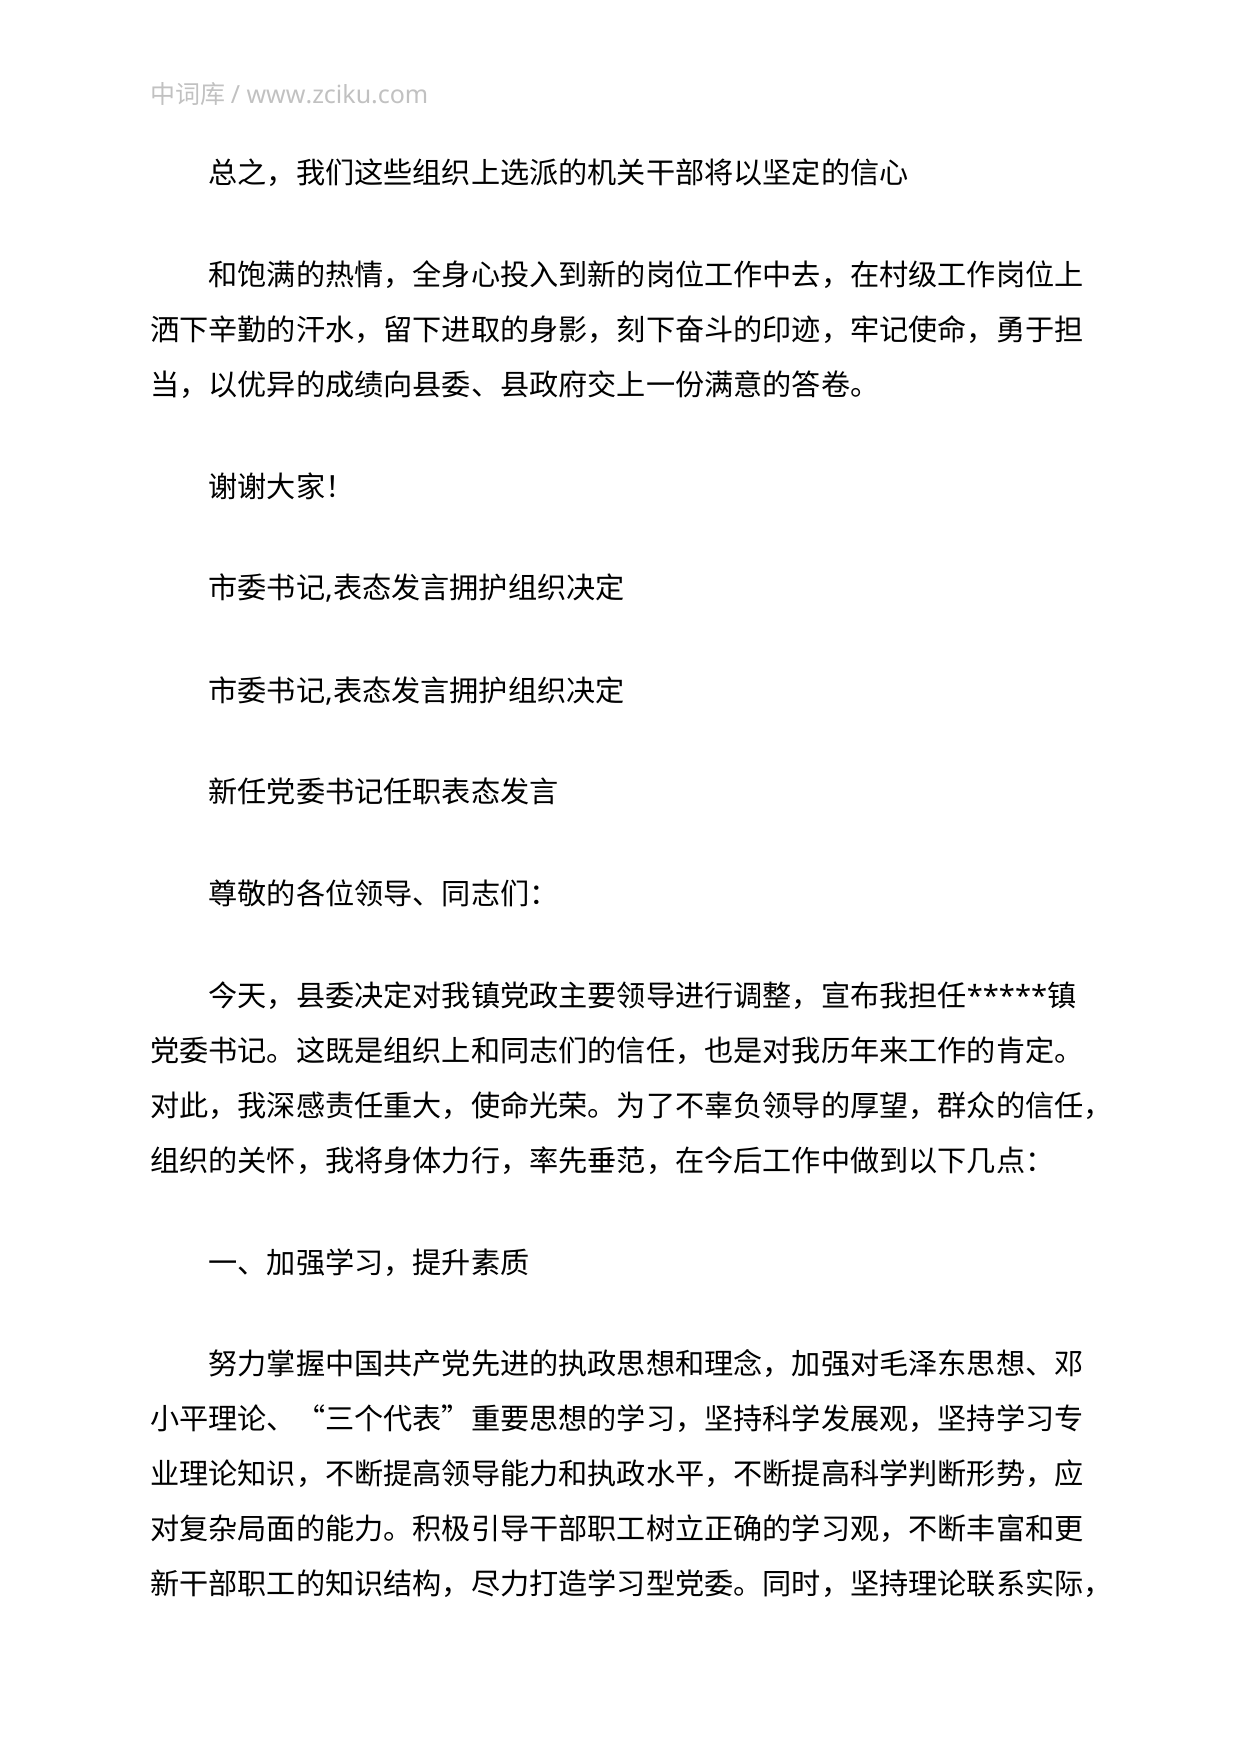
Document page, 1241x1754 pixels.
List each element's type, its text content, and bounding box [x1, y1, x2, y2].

text 和饱满的热情，全身心投入到新的岗位工作中去，在村级工作岗位上洒下辛勤的汗水，留下进取的身影，刻下奋斗的印迹，牢记使命，勇于担当，以优异的成绩向县委、县政府交上一份满意的答卷。 [150, 252, 1090, 404]
text 市委书记,表态发言拥护组织决定 [150, 667, 1090, 709]
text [150, 1341, 1090, 1603]
text 尊敬的各位领导、同志们： [150, 871, 1090, 913]
text 总之，我们这些组织上选派的机关干部将以坚定的信心 [150, 150, 1090, 192]
text 新任党委书记任职表态发言 [150, 769, 1090, 811]
text 市委书记,表态发言拥护组织决定 [150, 565, 1090, 607]
text 今天，县委决定对我镇党政主要领导进行调整，宣布我担任*****镇党委书记。这既是组织上和同志们的信任，也是对我历年来工作的肯定。对此，我深感责任重大，使命光荣。为了不辜负领导的厚望，群众的信任，组织的关怀，我将身体力行，率先垂范，在今后工作中做到以下几点： [150, 973, 1090, 1180]
text 谢谢大家！ [150, 463, 1090, 506]
text 一、加强学习，提升素质 [150, 1239, 1090, 1281]
